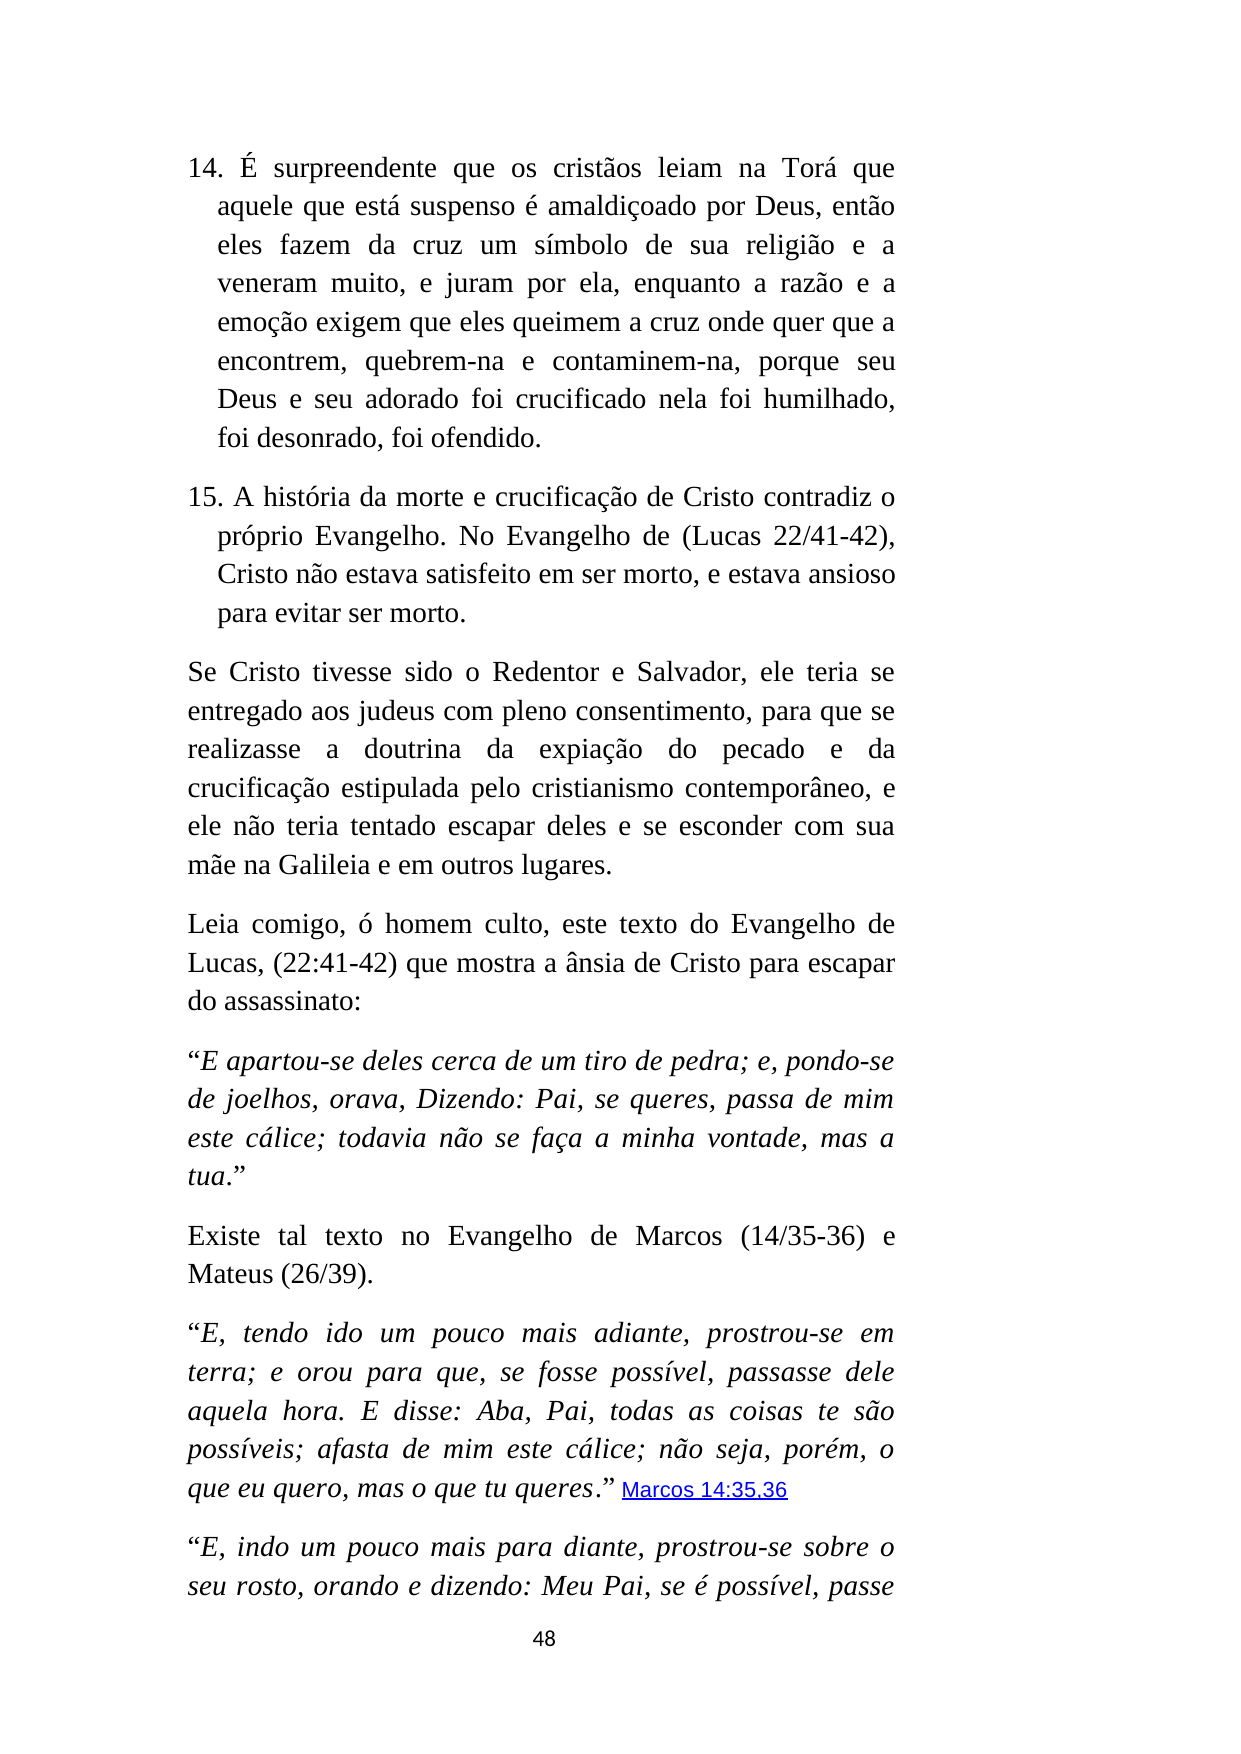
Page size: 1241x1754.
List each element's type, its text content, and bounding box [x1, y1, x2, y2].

text Existe tal texto no Evangelho de Marcos (14/35-36) e Mateus (26/39). [187, 1218, 896, 1290]
text Se Cristo tivesse sido o Redentor e Salvador, ele teria se entregado aos judeus com pleno consentimento, para que se realizasse a doutrina da expiação do pecado e da crucificação estipulada pelo cristianismo contemporâneo, e ele não teria tentado escapar deles e se esconder com sua mãe na Galileia e em outros lugares. [187, 654, 896, 880]
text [187, 1529, 896, 1601]
text “E, tendo ido um pouco mais adiante, prostrou-se em terra; e orou para que, se fosse possível, passasse dele aquela hora. E disse: Aba, Pai, todas as coisas te são possíveis; afasta de mim este cálice; não seja, porém, o que eu quero, mas o que tu queres.” Marcos 14:35,36 [187, 1464, 896, 1503]
text “E, tendo ido um pouco mais adiante, prostrou-se em terra; e orou para que, se fosse possível, passasse dele aquela hora. E disse: Aba, Pai, todas as coisas te são possíveis; afasta de mim este cálice; não seja, porém, o que eu quero, mas o que tu queres.” Marcos 14:35,36 [187, 1316, 896, 1461]
text 15. A história da morte e crucificação de Cristo contradiz o próprio Evangelho. No Evangelho de (Lucas 22/41-42), Cristo não estava satisfeito em ser morto, e estava ansioso para evitar ser morto. [187, 479, 896, 628]
text “E apartou-se deles cerca de um tiro de pedra; e, pondo-se de joelhos, orava, Dizendo: Pai, se queres, passa de mim este cálice; todavia não se faça a minha vontade, mas a tua.” [187, 1043, 896, 1192]
text 14. É surpreendente que os cristãos leiam na Torá que aquele que está suspenso é amaldiçoado por Deus, então eles fazem da cruz um símbolo de sua religião e a veneram muito, e juram por ela, enquanto a razão e a emoção exigem que eles queimem a cruz onde quer que a encontrem, quebrem-na e contaminem-na, porque seu Deus e seu adorado foi crucificado nela foi humilhado, foi desonrado, foi ofendido. [187, 150, 896, 453]
text Leia comigo, ó homem culto, este texto do Evangelho de Lucas, (22:41-42) que mostra a ânsia de Cristo para escapar do assassinato: [187, 906, 896, 1017]
